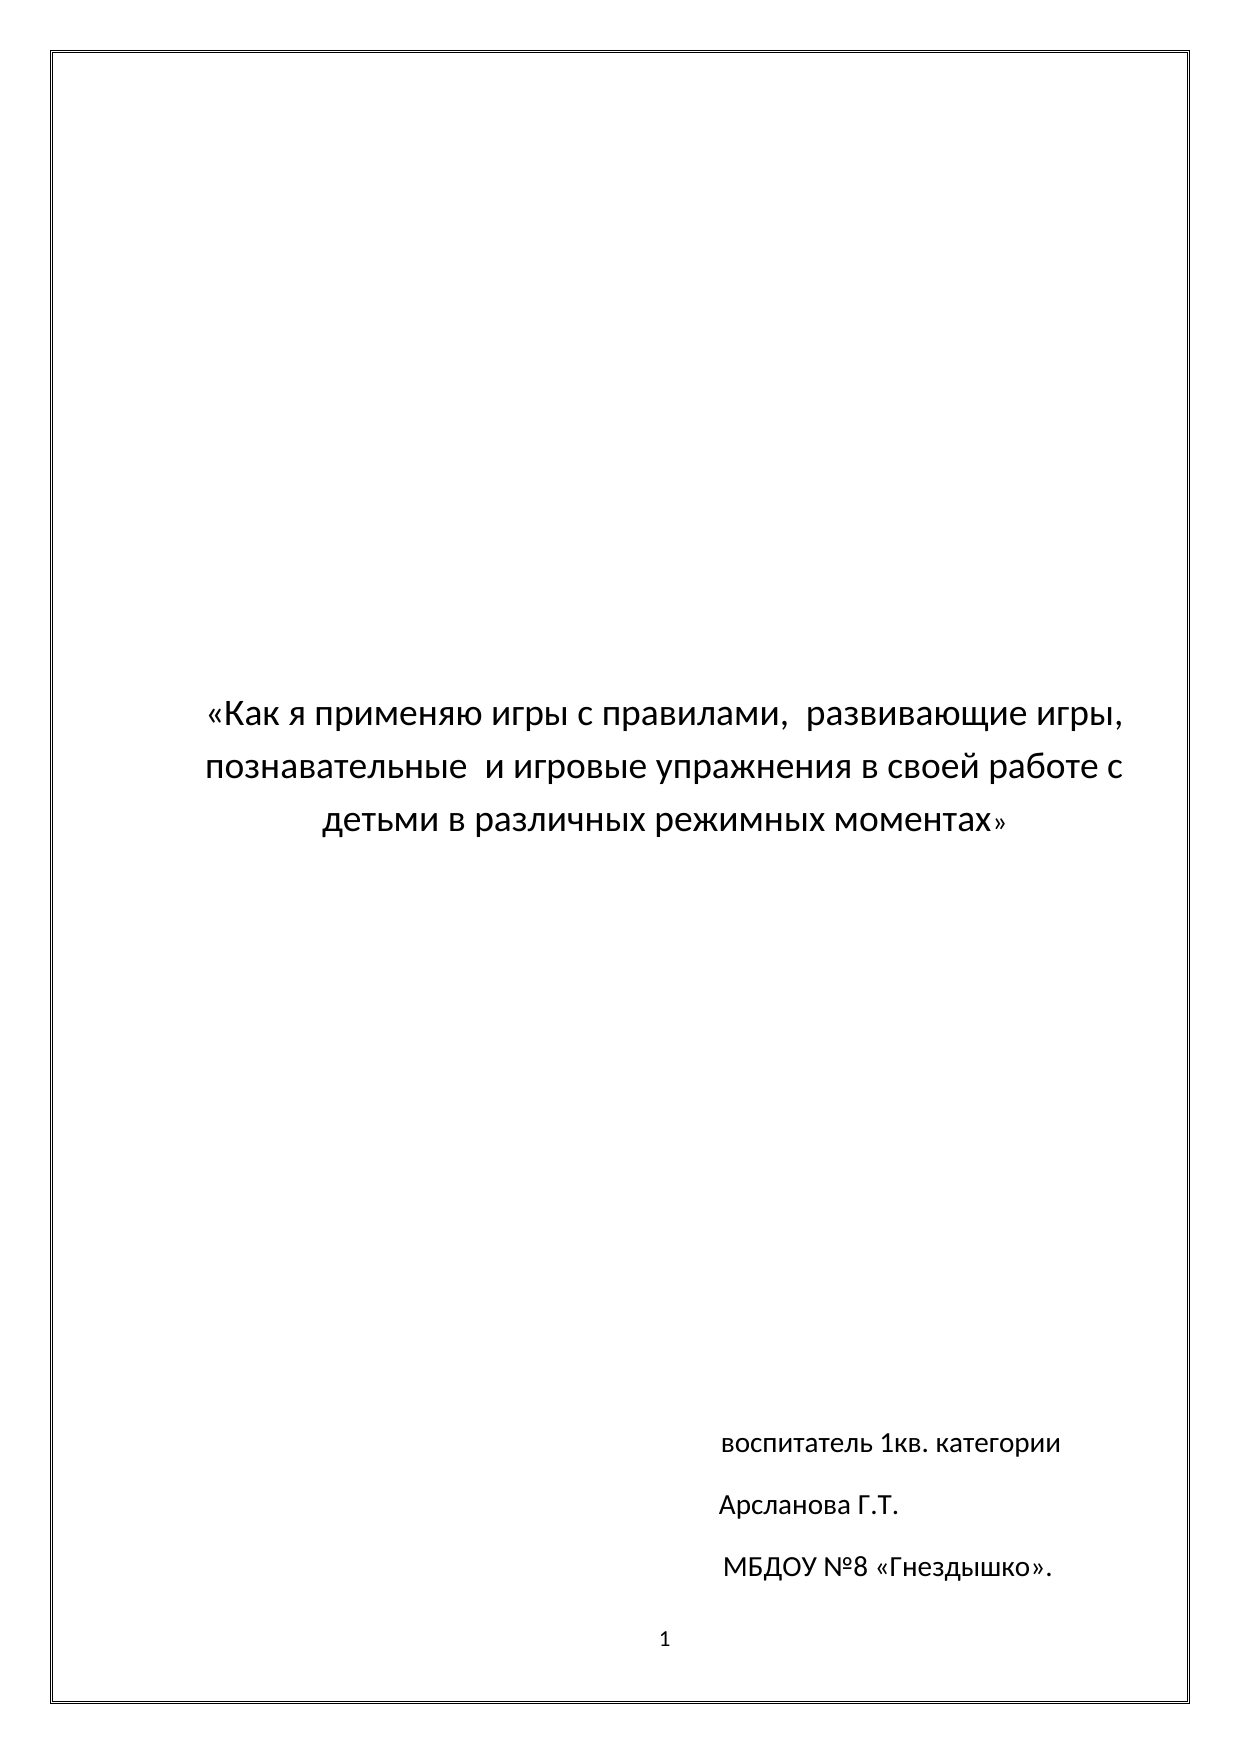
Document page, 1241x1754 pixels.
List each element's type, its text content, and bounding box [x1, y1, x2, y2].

text Арсланова Г.Т. [177, 1486, 1152, 1522]
text МБДОУ №8 «Гнездышко». [177, 1548, 1152, 1583]
text «Как я применяю игры с правилами, развивающие игры, познавательные и игровые упражнения в своей работе с детьми в различных режимных моментах» [177, 689, 1152, 841]
text воспитатель 1кв. категории [177, 1424, 1152, 1460]
